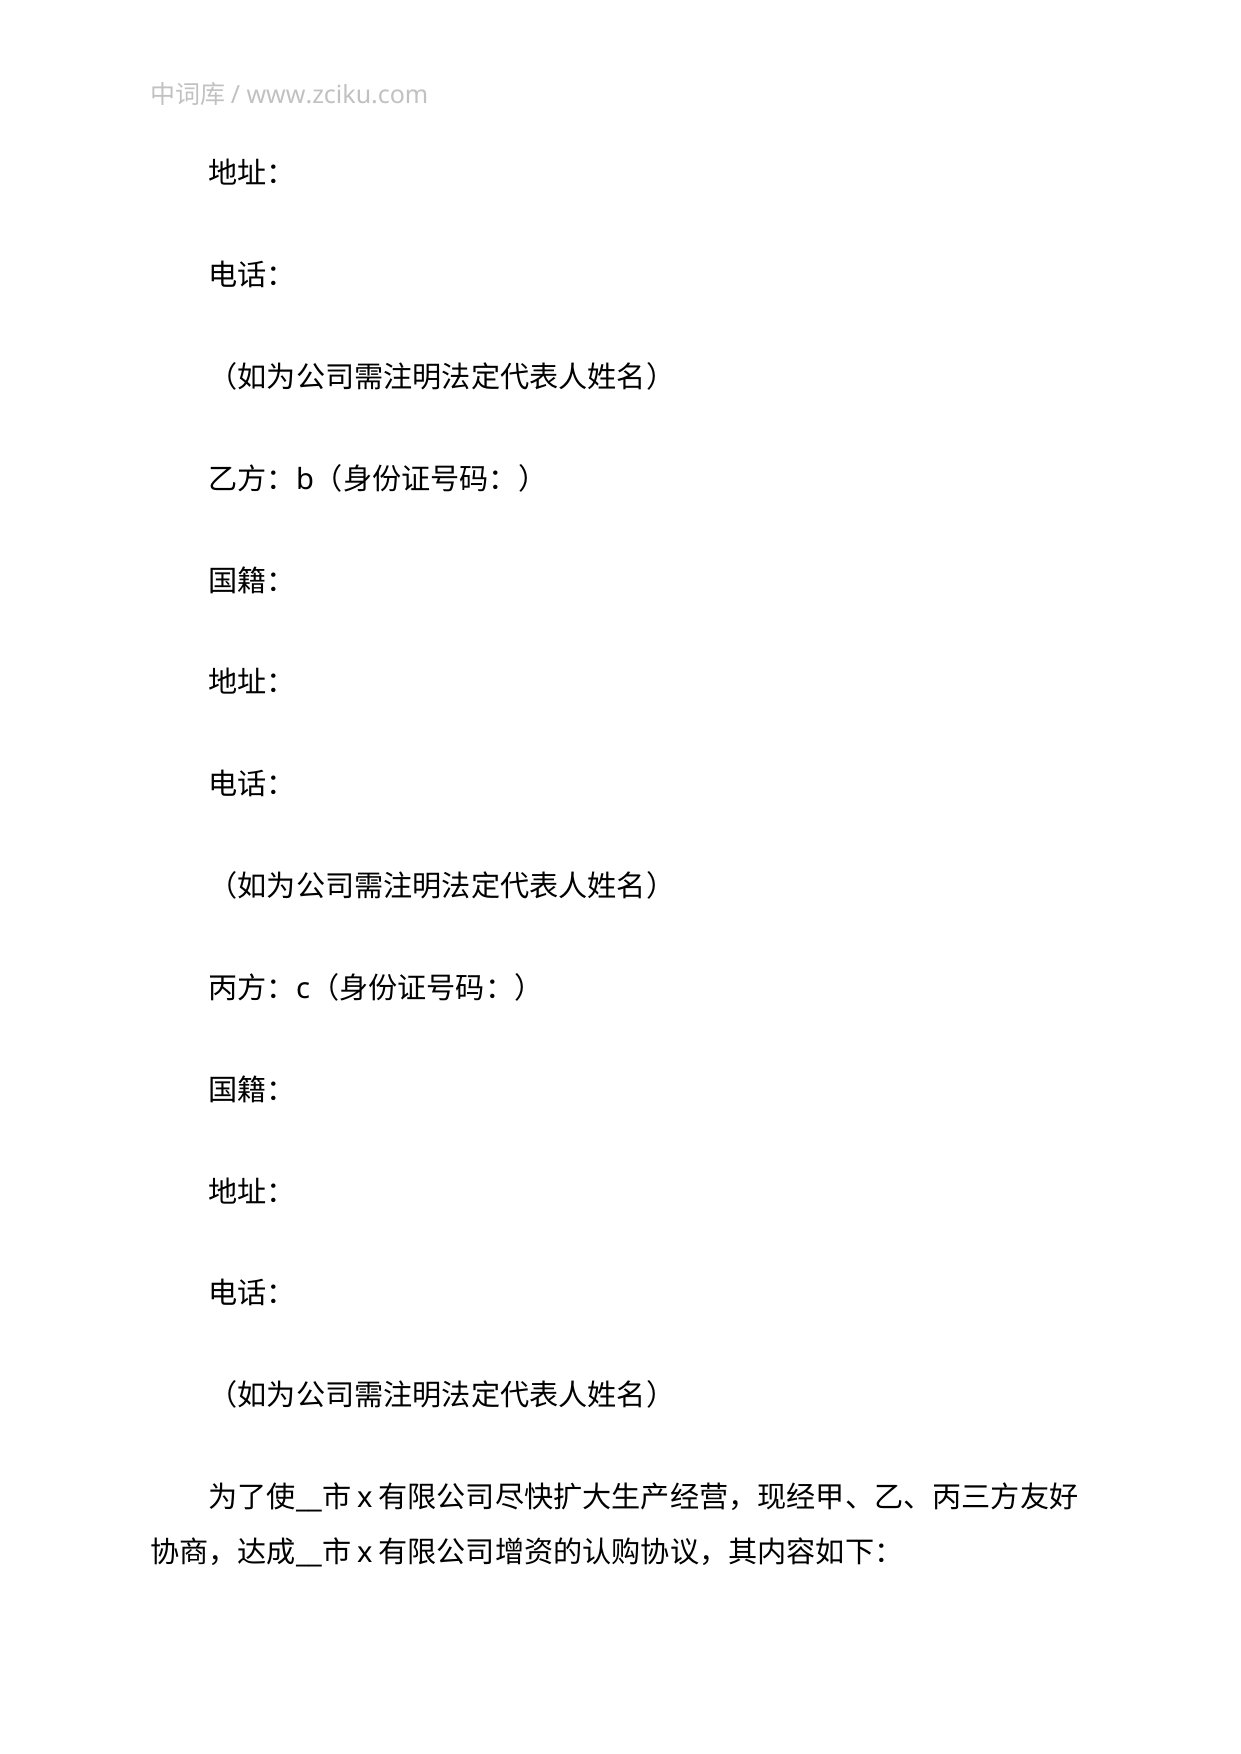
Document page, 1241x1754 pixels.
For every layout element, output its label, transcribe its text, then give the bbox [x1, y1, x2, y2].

text 电话： [150, 252, 1090, 294]
text 地址： [150, 150, 1090, 192]
text 电话： [150, 761, 1090, 803]
text （如为公司需注明法定代表人姓名） [150, 353, 1090, 396]
text 丙方：c（身份证号码：） [150, 964, 1090, 1007]
text （如为公司需注明法定代表人姓名） [150, 1372, 1090, 1414]
text 地址： [150, 659, 1090, 701]
text 地址： [150, 1168, 1090, 1210]
text 电话： [150, 1270, 1090, 1312]
text 国籍： [150, 1066, 1090, 1109]
text 乙方：b（身份证号码：） [150, 455, 1090, 498]
text 国籍： [150, 557, 1090, 599]
text 为了使__市x有限公司尽快扩大生产经营，现经甲、乙、丙三方友好协商，达成__市x有限公司增资的认购协议，其内容如下： [150, 1473, 1090, 1571]
text （如为公司需注明法定代表人姓名） [150, 863, 1090, 905]
